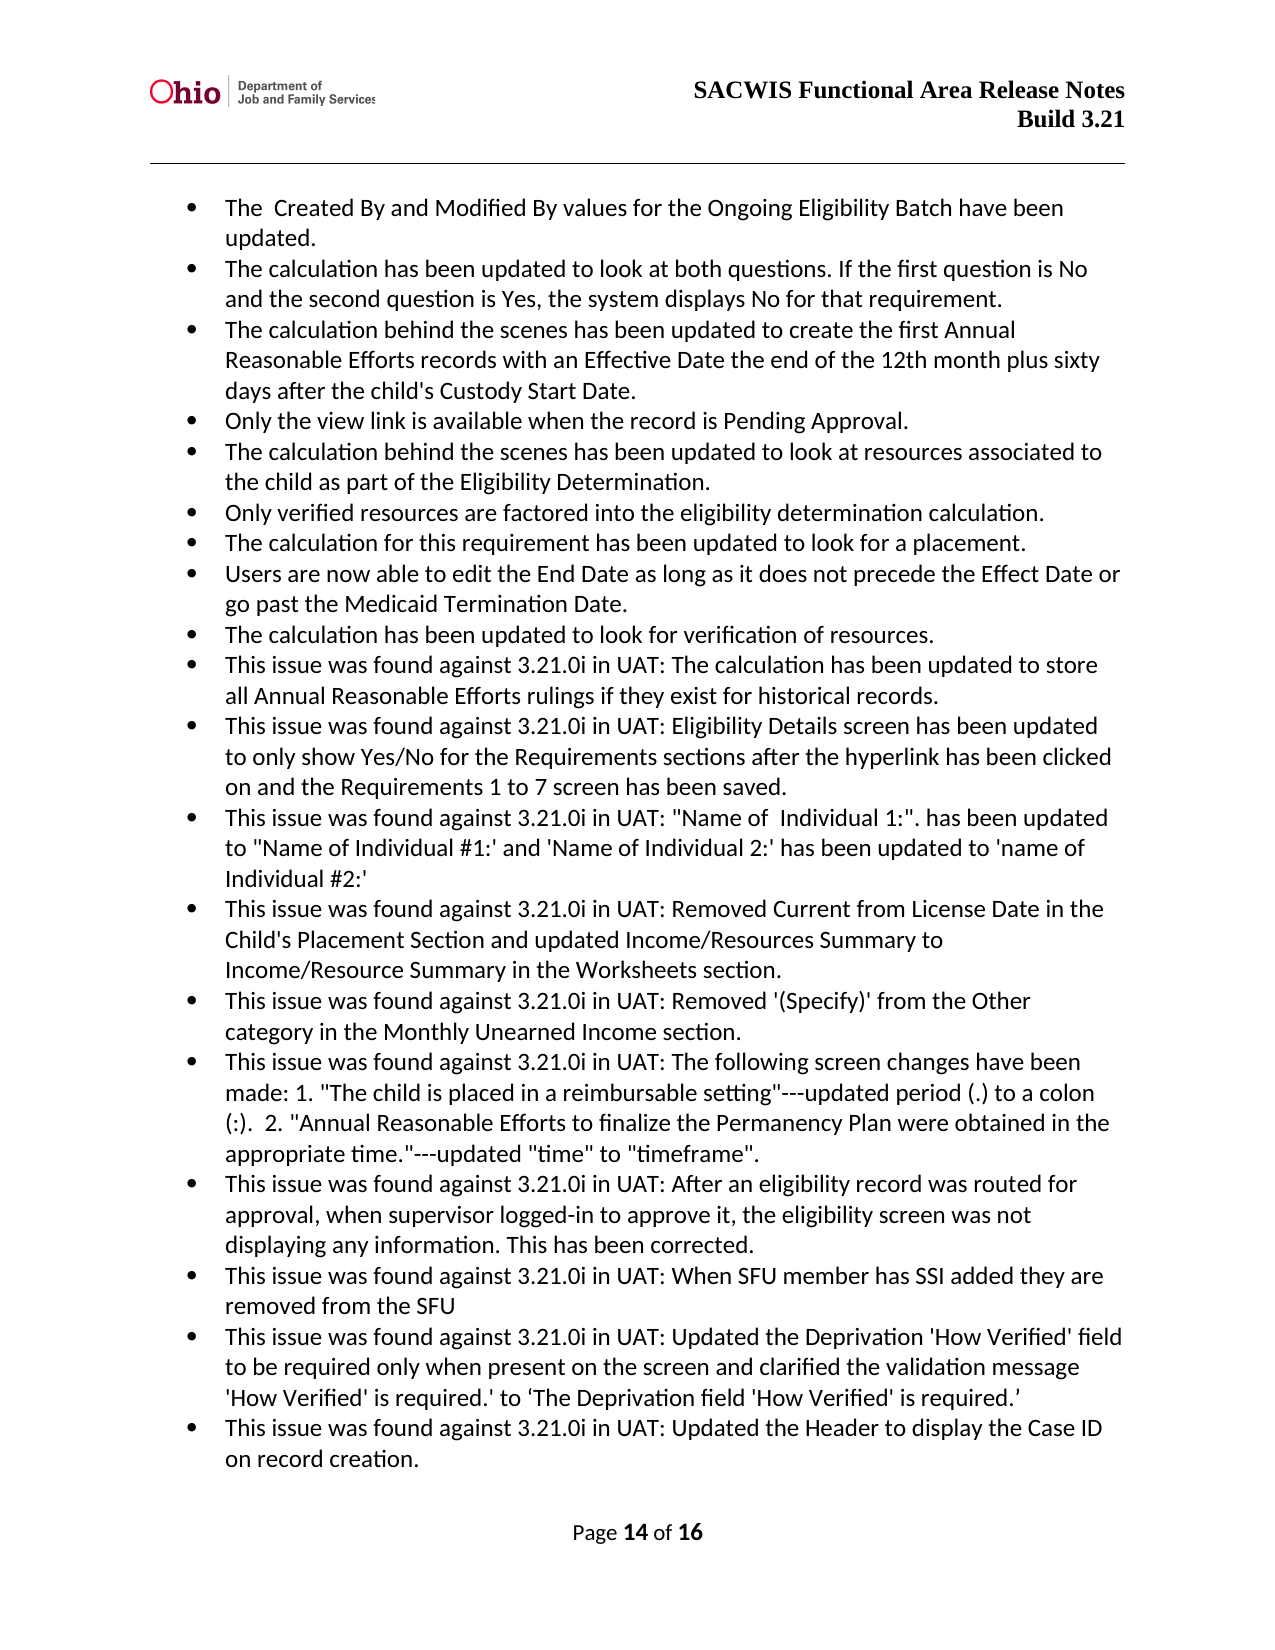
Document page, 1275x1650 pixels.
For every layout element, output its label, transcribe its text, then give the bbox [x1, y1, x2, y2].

list The calculation has been updated to look at both questions. If the first question is No and the second question is Yes, the system displays No for that requirement. [187, 253, 1125, 314]
list This issue was found against 3.21.0i in UAT: "Name of Individual 1:". has been updated to "Name of Individual #1:' and 'Name of Individual 2:' has been updated to 'name of Individual #2:' [187, 802, 1125, 894]
list The calculation for this requirement has been updated to look for a placement. [187, 527, 1125, 558]
list The calculation has been updated to look for verification of resources. [187, 619, 1125, 649]
list This issue was found against 3.21.0i in UAT: Updated the Header to display the Case ID on record creation. [187, 1412, 1125, 1473]
picture [150, 75, 375, 107]
list This issue was found against 3.21.0i in UAT: When SFU member has SSI added they are removed from the SFU [187, 1260, 1125, 1321]
list This issue was found against 3.21.0i in UAT: Updated the Deprivation 'How Verified' field to be required only when present on the screen and clarified the validation message 'How Verified' is required.' to ‘The Deprivation field 'How Verified' is required.’ [187, 1321, 1125, 1412]
list This issue was found against 3.21.0i in UAT: Removed Current from License Date in the Child's Placement Section and updated Income/Resources Summary to Income/Resource Summary in the Worksheets section. [187, 894, 1125, 985]
list Only the view link is available when the record is Pending Approval. [187, 405, 1125, 436]
list The Created By and Modified By values for the Ongoing Eligibility Batch have been updated. [187, 192, 1125, 253]
list This issue was found against 3.21.0i in UAT: After an eligibility record was routed for approval, when supervisor logged-in to approve it, the eligibility screen was not displaying any information. This has been corrected. [187, 1168, 1125, 1260]
list Only verified resources are factored into the eligibility determination calculation. [187, 497, 1125, 527]
list Users are now able to edit the End Date as long as it does not precede the Effect Date or go past the Medicaid Termination Date. [187, 558, 1125, 619]
list This issue was found against 3.21.0i in UAT: The calculation has been updated to store all Annual Reasonable Efforts rulings if they exist for historical records. [187, 649, 1125, 711]
list This issue was found against 3.21.0i in UAT: The following screen changes have been made: 1. "The child is placed in a reimbursable setting"---updated period (.) to a colon (:). 2. "Annual Reasonable Efforts to finalize the Permanency Plan were obtained in the appropriate time."---updated "time" to "timeframe". [187, 1046, 1125, 1168]
list This issue was found against 3.21.0i in UAT: Eligibility Details screen has been updated to only show Yes/No for the Requirements sections after the hyperlink has been clicked on and the Requirements 1 to 7 screen has been saved. [187, 711, 1125, 802]
list This issue was found against 3.21.0i in UAT: Removed '(Specify)' from the Other category in the Monthly Unearned Income section. [187, 985, 1125, 1046]
list The calculation behind the scenes has been updated to create the first Annual Reasonable Efforts records with an Effective Date the end of the 12th month plus sixty days after the child's Custody Start Date. [187, 314, 1125, 405]
list The calculation behind the scenes has been updated to look at resources associated to the child as part of the Eligibility Determination. [187, 436, 1125, 497]
